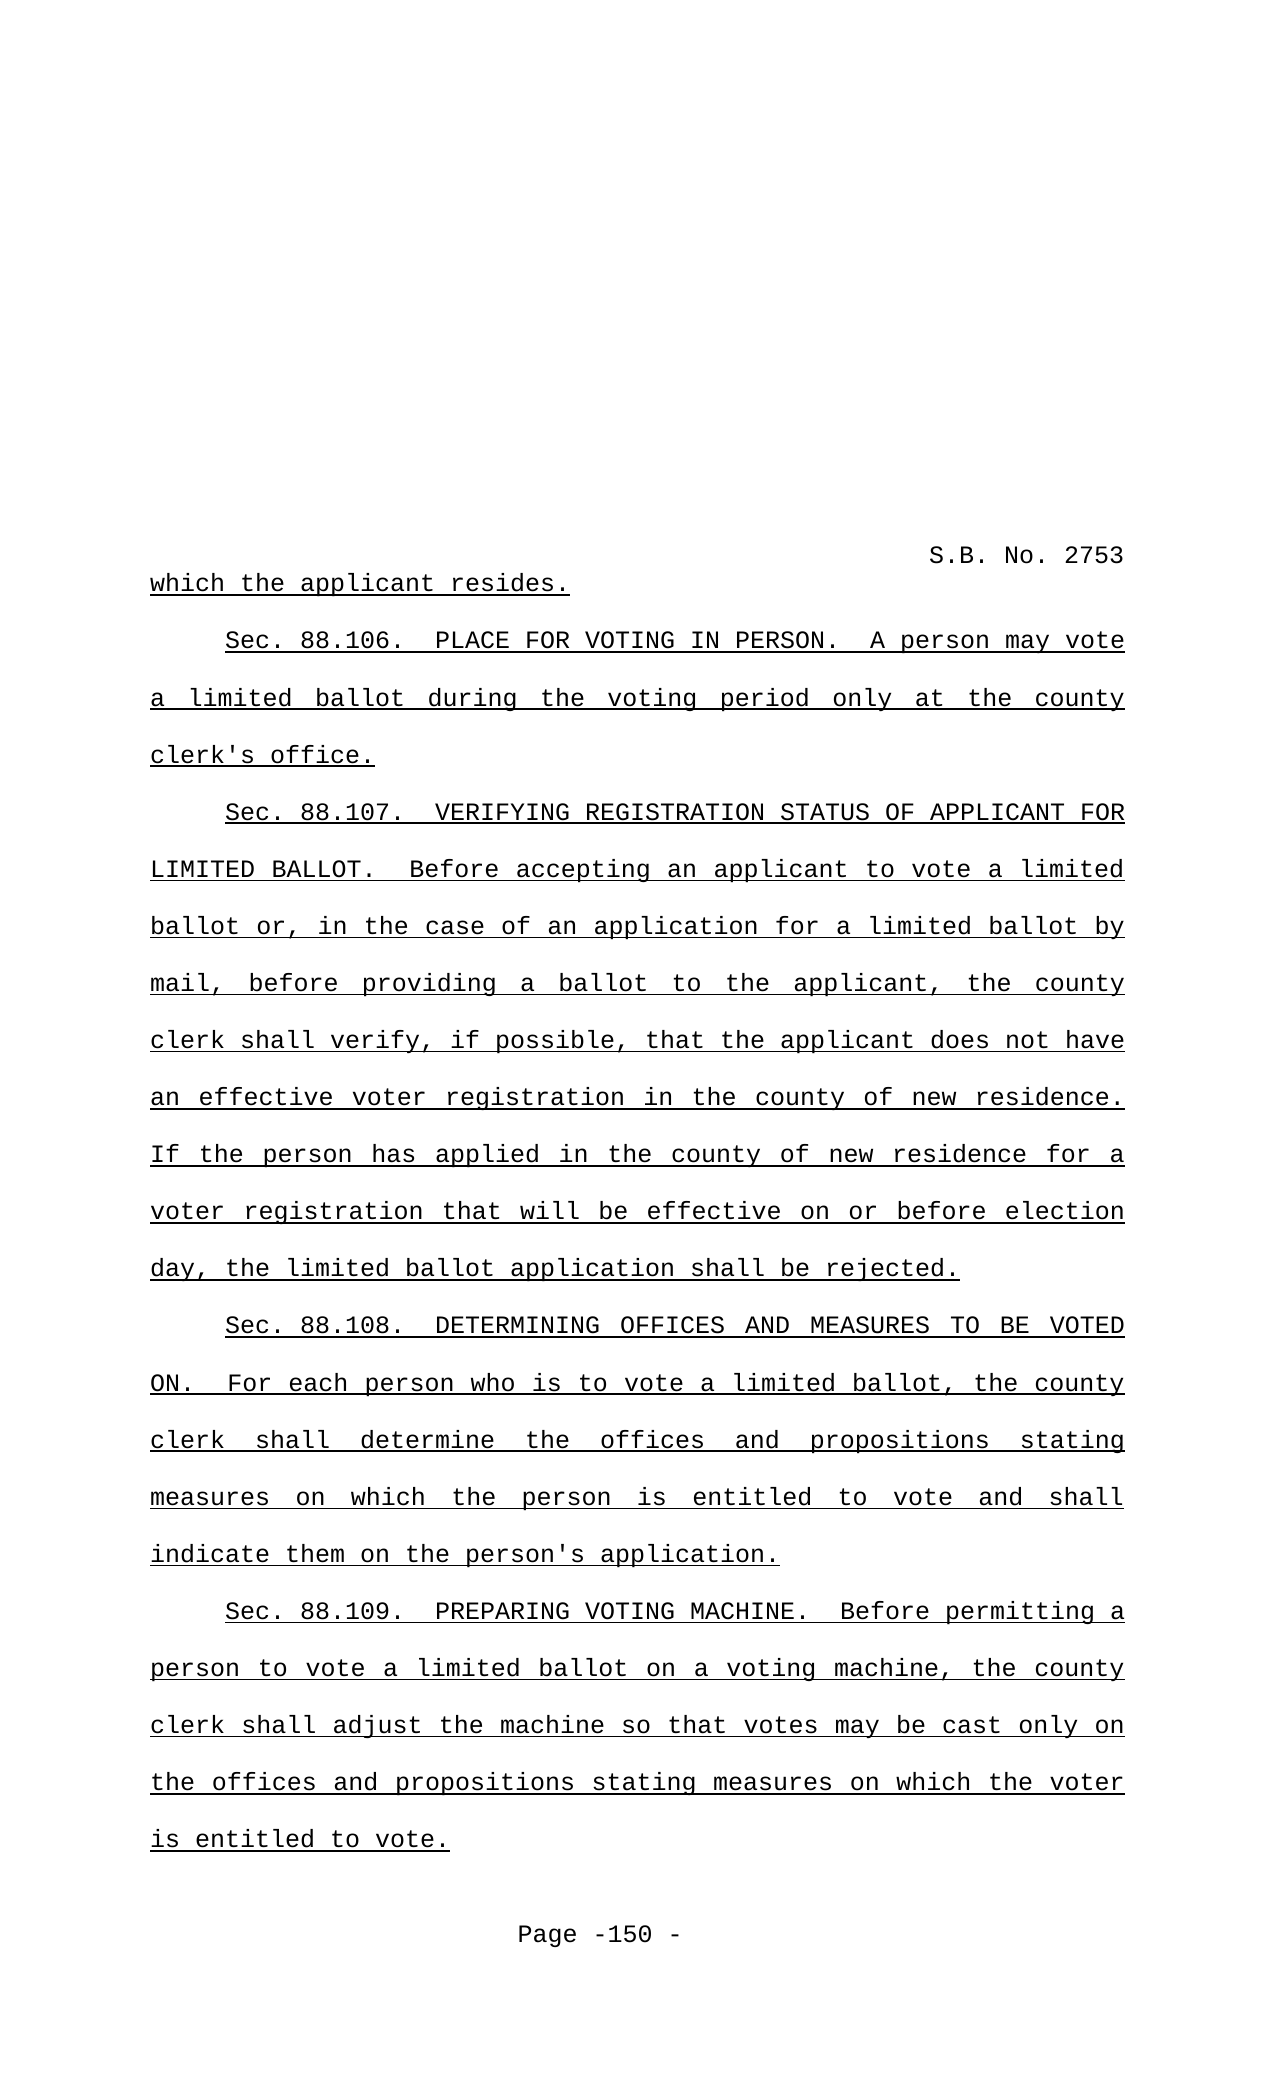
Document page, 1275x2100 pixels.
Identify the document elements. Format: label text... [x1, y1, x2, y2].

text Sec. 88.107. VERIFYING REGISTRATION STATUS OF APPLICANT FOR LIMITED BALLOT. Before accepting an applicant to vote a limited ballot or, in the case of an application for a limited ballot by mail, before providing a ballot to the applicant, the county clerk shall verify, if possible, that the applicant does not have an effective voter registration in the county of new residence. If the person has applied in the county of new residence for a voter registration that will be effective on or before election day, the limited ballot application shall be rejected. [150, 938, 1125, 994]
text Sec. 88.108. DETERMINING OFFICES AND MEASURES TO BE VOTED ON. For each person who is to vote a limited ballot, the county clerk shall determine the offices and propositions stating measures on which the person is entitled to vote and shall indicate them on the person's application. [150, 1313, 1125, 1393]
text Sec. 88.107. VERIFYING REGISTRATION STATUS OF APPLICANT FOR LIMITED BALLOT. Before accepting an applicant to vote a limited ballot or, in the case of an application for a limited ballot by mail, before providing a ballot to the applicant, the county clerk shall verify, if possible, that the applicant does not have an effective voter registration in the county of new residence. If the person has applied in the county of new residence for a voter registration that will be effective on or before election day, the limited ballot application shall be rejected. [150, 1052, 1125, 1108]
text Sec. 88.107. VERIFYING REGISTRATION STATUS OF APPLICANT FOR LIMITED BALLOT. Before accepting an applicant to vote a limited ballot or, in the case of an application for a limited ballot by mail, before providing a ballot to the applicant, the county clerk shall verify, if possible, that the applicant does not have an effective voter registration in the county of new residence. If the person has applied in the county of new residence for a voter registration that will be effective on or before election day, the limited ballot application shall be rejected. [150, 1167, 1125, 1222]
text Sec. 88.109. PREPARING VOTING MACHINE. Before permitting a person to vote a limited ballot on a voting machine, the county clerk shall adjust the machine so that votes may be cast only on the offices and propositions stating measures on which the voter is entitled to vote. [150, 1598, 1125, 1679]
text Sec. 88.109. PREPARING VOTING MACHINE. Before permitting a person to vote a limited ballot on a voting machine, the county clerk shall adjust the machine so that votes may be cast only on the offices and propositions stating measures on which the voter is entitled to vote. [150, 1737, 1125, 1793]
text Sec. 88.106. PLACE FOR VOTING IN PERSON. A person may vote a limited ballot during the voting period only at the county clerk's office. [150, 710, 1125, 771]
text Sec. 88.107. VERIFYING REGISTRATION STATUS OF APPLICANT FOR LIMITED BALLOT. Before accepting an applicant to vote a limited ballot or, in the case of an application for a limited ballot by mail, before providing a ballot to the applicant, the county clerk shall verify, if possible, that the applicant does not have an effective voter registration in the county of new residence. If the person has applied in the county of new residence for a voter registration that will be effective on or before election day, the limited ballot application shall be rejected. [150, 995, 1125, 1051]
text Sec. 88.108. DETERMINING OFFICES AND MEASURES TO BE VOTED ON. For each person who is to vote a limited ballot, the county clerk shall determine the offices and propositions stating measures on which the person is entitled to vote and shall indicate them on the person's application. [150, 1452, 1125, 1570]
text Sec. 88.106. PLACE FOR VOTING IN PERSON. A person may vote a limited ballot during the voting period only at the county clerk's office. [150, 628, 1125, 708]
text Sec. 88.107. VERIFYING REGISTRATION STATUS OF APPLICANT FOR LIMITED BALLOT. Before accepting an applicant to vote a limited ballot or, in the case of an application for a limited ballot by mail, before providing a ballot to the applicant, the county clerk shall verify, if possible, that the applicant does not have an effective voter registration in the county of new residence. If the person has applied in the county of new residence for a voter registration that will be effective on or before election day, the limited ballot application shall be rejected. [150, 1110, 1125, 1165]
text Sec. 88.108. DETERMINING OFFICES AND MEASURES TO BE VOTED ON. For each person who is to vote a limited ballot, the county clerk shall determine the offices and propositions stating measures on which the person is entitled to vote and shall indicate them on the person's application. [150, 1395, 1125, 1450]
text Sec. 88.107. VERIFYING REGISTRATION STATUS OF APPLICANT FOR LIMITED BALLOT. Before accepting an applicant to vote a limited ballot or, in the case of an application for a limited ballot by mail, before providing a ballot to the applicant, the county clerk shall verify, if possible, that the applicant does not have an effective voter registration in the county of new residence. If the person has applied in the county of new residence for a voter registration that will be effective on or before election day, the limited ballot application shall be rejected. [150, 881, 1125, 937]
text Sec. 88.109. PREPARING VOTING MACHINE. Before permitting a person to vote a limited ballot on a voting machine, the county clerk shall adjust the machine so that votes may be cast only on the offices and propositions stating measures on which the voter is entitled to vote. [150, 1680, 1125, 1736]
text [150, 571, 1125, 599]
text Sec. 88.107. VERIFYING REGISTRATION STATUS OF APPLICANT FOR LIMITED BALLOT. Before accepting an applicant to vote a limited ballot or, in the case of an application for a limited ballot by mail, before providing a ballot to the applicant, the county clerk shall verify, if possible, that the applicant does not have an effective voter registration in the county of new residence. If the person has applied in the county of new residence for a voter registration that will be effective on or before election day, the limited ballot application shall be rejected. [150, 799, 1125, 880]
text Sec. 88.109. PREPARING VOTING MACHINE. Before permitting a person to vote a limited ballot on a voting machine, the county clerk shall adjust the machine so that votes may be cast only on the offices and propositions stating measures on which the voter is entitled to vote. [150, 1795, 1125, 1855]
text Sec. 88.107. VERIFYING REGISTRATION STATUS OF APPLICANT FOR LIMITED BALLOT. Before accepting an applicant to vote a limited ballot or, in the case of an application for a limited ballot by mail, before providing a ballot to the applicant, the county clerk shall verify, if possible, that the applicant does not have an effective voter registration in the county of new residence. If the person has applied in the county of new residence for a voter registration that will be effective on or before election day, the limited ballot application shall be rejected. [150, 1224, 1125, 1284]
